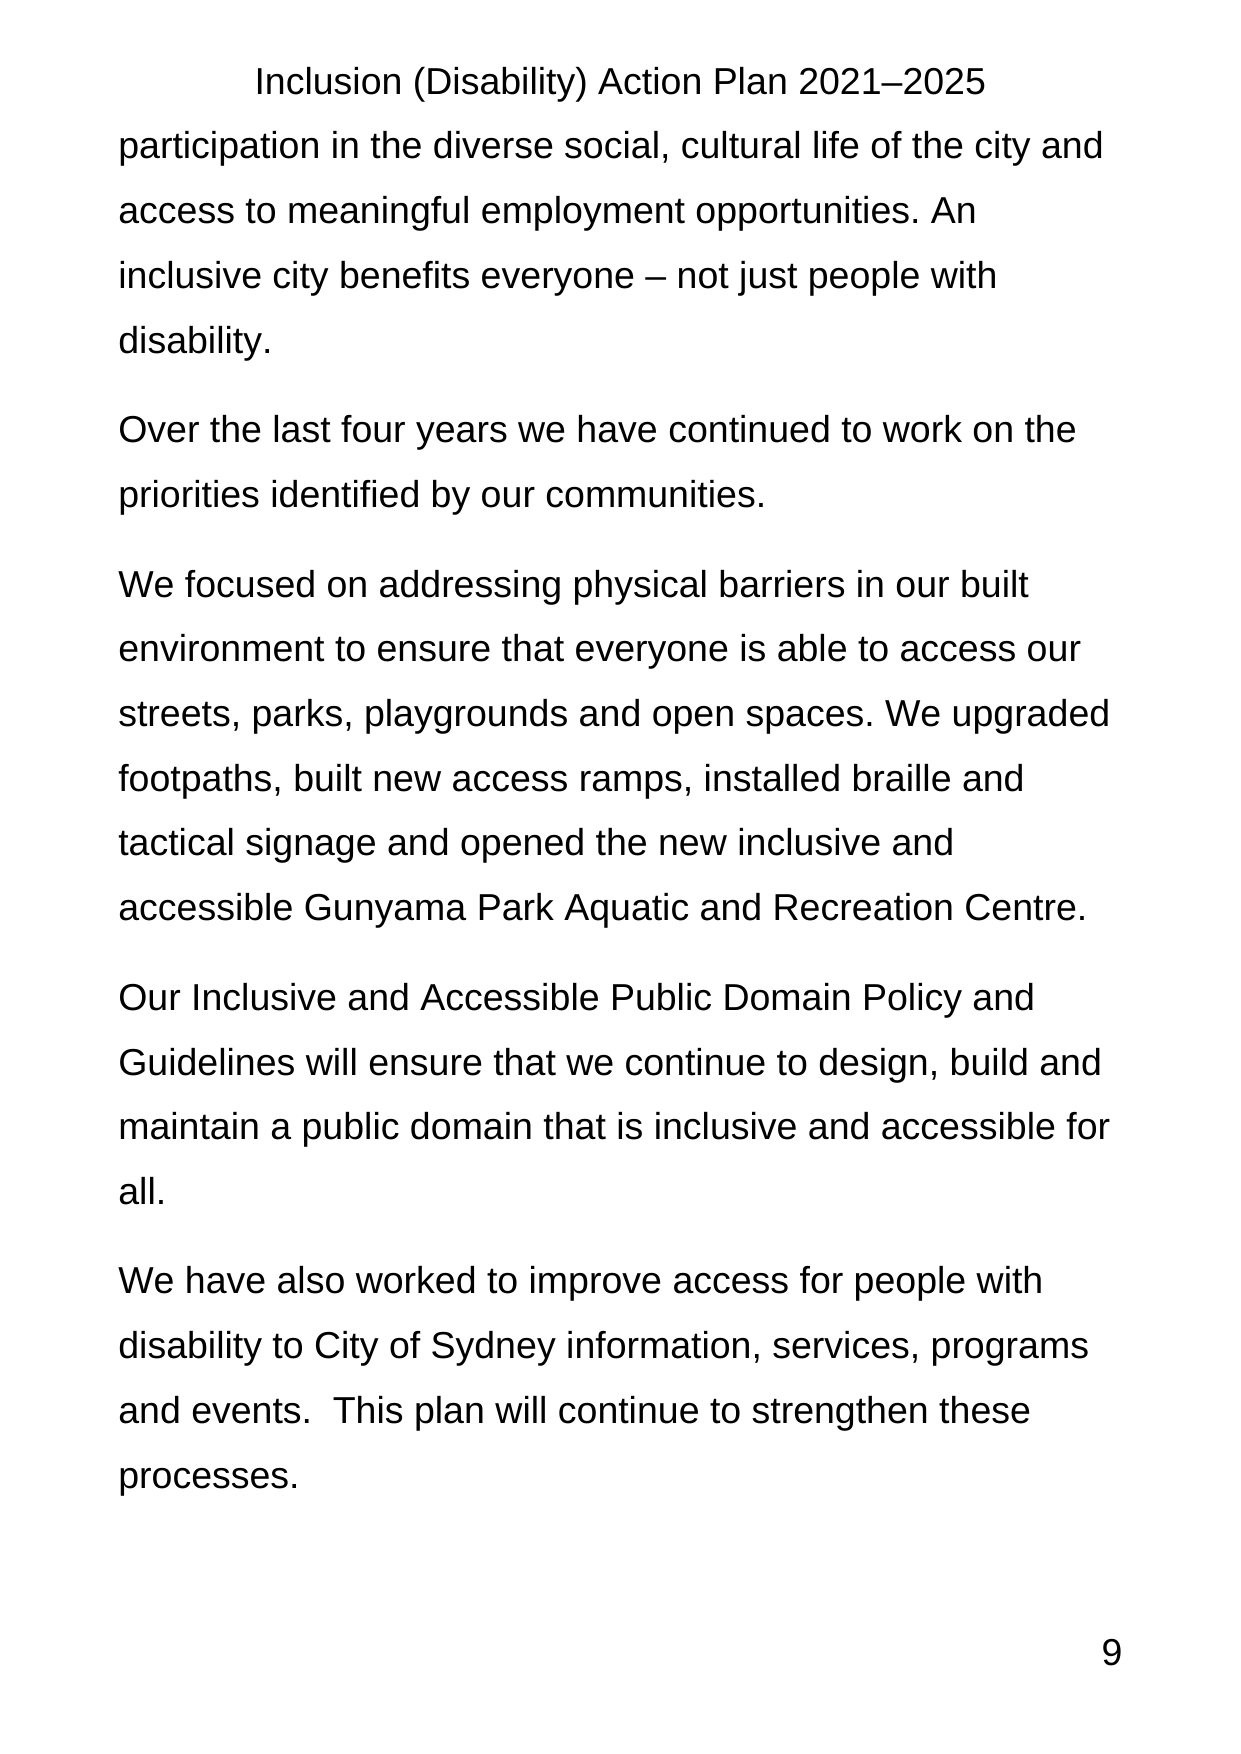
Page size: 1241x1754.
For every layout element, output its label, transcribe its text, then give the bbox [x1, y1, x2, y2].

text We have also worked to improve access for people with disability to City of Sydney information, services, programs and events. This plan will continue to strengthen these processes. [118, 1259, 1122, 1496]
text Over the last four years we have continued to work on the priorities identified by our communities. [118, 407, 1122, 515]
text Our Inclusive and Accessible Public Domain Policy and Guidelines will ensure that we continue to design, build and maintain a public domain that is inclusive and accessible for all. [118, 975, 1122, 1212]
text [118, 124, 1122, 361]
text We focused on addressing physical barriers in our built environment to ensure that everyone is able to access our streets, parks, playgrounds and open spaces. We upgraded footpaths, built new access ramps, installed braille and tactical signage and opened the new inclusive and accessible Gunyama Park Aquatic and Recreation Centre. [118, 562, 1122, 928]
